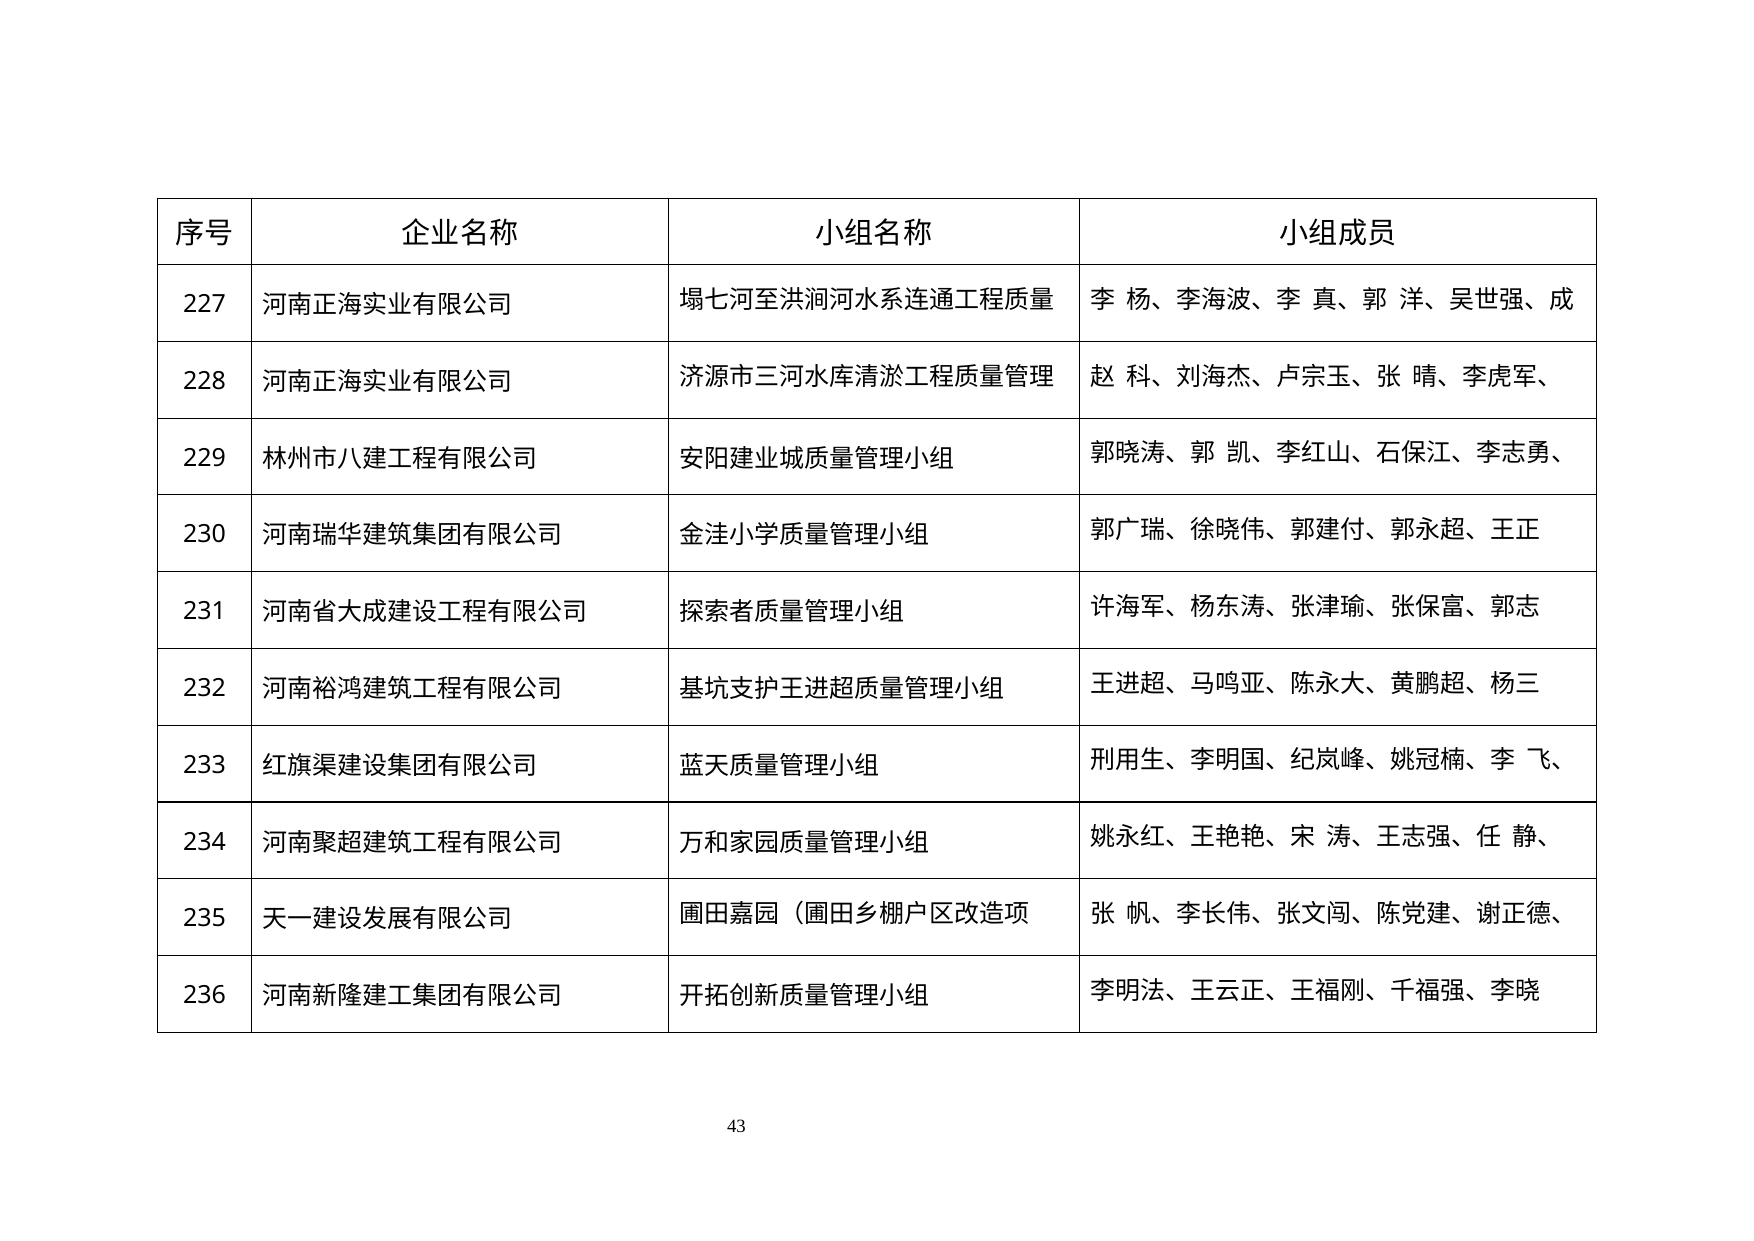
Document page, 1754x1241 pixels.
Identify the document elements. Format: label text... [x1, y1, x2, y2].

table_cell 李明法、王云正、王福刚、千福强、李晓杰、侯海军、许子豪、陈 涵、杨 鹏 [1080, 956, 1596, 1032]
table_header 序号 [158, 199, 251, 264]
table_cell 236 [158, 956, 251, 1032]
table_cell 蓝天质量管理小组 [669, 726, 1079, 801]
table_cell 开拓创新质量管理小组 [669, 956, 1079, 1032]
table_cell 安阳建业城质量管理小组 [669, 419, 1079, 494]
table_header 企业名称 [252, 199, 668, 264]
table_header 小组成员 [1080, 199, 1596, 264]
table_cell 金洼小学质量管理小组 [669, 495, 1079, 571]
table_cell 张 帆、李长伟、张文闯、陈党建、谢正德、陈 珂、张丹丹、侯少杰、韩君萍、卢英杰 [1080, 879, 1596, 955]
table_cell 234 [158, 803, 251, 878]
table_cell 228 [158, 342, 251, 417]
table_cell 郭晓涛、郭 凯、李红山、石保江、李志勇、李林军、李海荣、董 毅、刘国海、冯忠印 [1080, 419, 1596, 494]
table_cell 230 [158, 495, 251, 571]
table_cell 天一建设发展有限公司 [252, 879, 668, 955]
table_cell 王进超、马鸣亚、陈永大、黄鹏超、杨三山、李 靖、孙梦宇、赵瑞峰、吕书聪 [1080, 649, 1596, 724]
table_cell 河南新隆建工集团有限公司 [252, 956, 668, 1032]
table_cell 河南正海实业有限公司 [252, 342, 668, 417]
table_cell 229 [158, 419, 251, 494]
table_cell 林州市八建工程有限公司 [252, 419, 668, 494]
table_cell 刑用生、李明国、纪岚峰、姚冠楠、李 飞、刘 洋、袁小青、付红恩、张冬梅、李 晔 [1080, 726, 1596, 801]
table_cell 探索者质量管理小组 [669, 572, 1079, 648]
table_cell 河南正海实业有限公司 [252, 265, 668, 341]
table_cell 塌七河至洪涧河水系连通工程质量管理小组 [669, 265, 1079, 341]
table_cell 赵 科、刘海杰、卢宗玉、张 晴、李虎军、付丽丽、杜鹏镖、刘 玉、李 辉、张鹏冲 [1080, 342, 1596, 417]
table_cell 姚永红、王艳艳、宋 涛、王志强、任 静、王 亮、贾 斌 [1080, 803, 1596, 878]
table_cell 万和家园质量管理小组 [669, 803, 1079, 878]
table_cell 基坑支护王进超质量管理小组 [669, 649, 1079, 724]
table_cell 河南瑞华建筑集团有限公司 [252, 495, 668, 571]
table_cell 235 [158, 879, 251, 955]
table_cell 河南聚超建筑工程有限公司 [252, 803, 668, 878]
table_cell 许海军、杨东涛、张津瑜、张保富、郭志富、刘广龙、韩 洋、刘小平、路子珍 [1080, 572, 1596, 648]
table_cell 227 [158, 265, 251, 341]
table_cell 李 杨、李海波、李 真、郭 洋、吴世强、成 浩、成 超、李丽娟 [1080, 265, 1596, 341]
table_cell 232 [158, 649, 251, 724]
table_cell 233 [158, 726, 251, 801]
table_cell 河南省大成建设工程有限公司 [252, 572, 668, 648]
table_cell 红旗渠建设集团有限公司 [252, 726, 668, 801]
table_cell 河南裕鸿建筑工程有限公司 [252, 649, 668, 724]
table_cell 231 [158, 572, 251, 648]
table_cell 郭广瑞、徐晓伟、郭建付、郭永超、王正宇、张英武、李志广、时增红 [1080, 495, 1596, 571]
table_cell 济源市三河水库清淤工程质量管理小组 [669, 342, 1079, 417]
table_cell 圃田嘉园（圃田乡棚户区改造项目）二期施工三标段工程质量管理小组 [669, 879, 1079, 955]
table_header 小组名称 [669, 199, 1079, 264]
